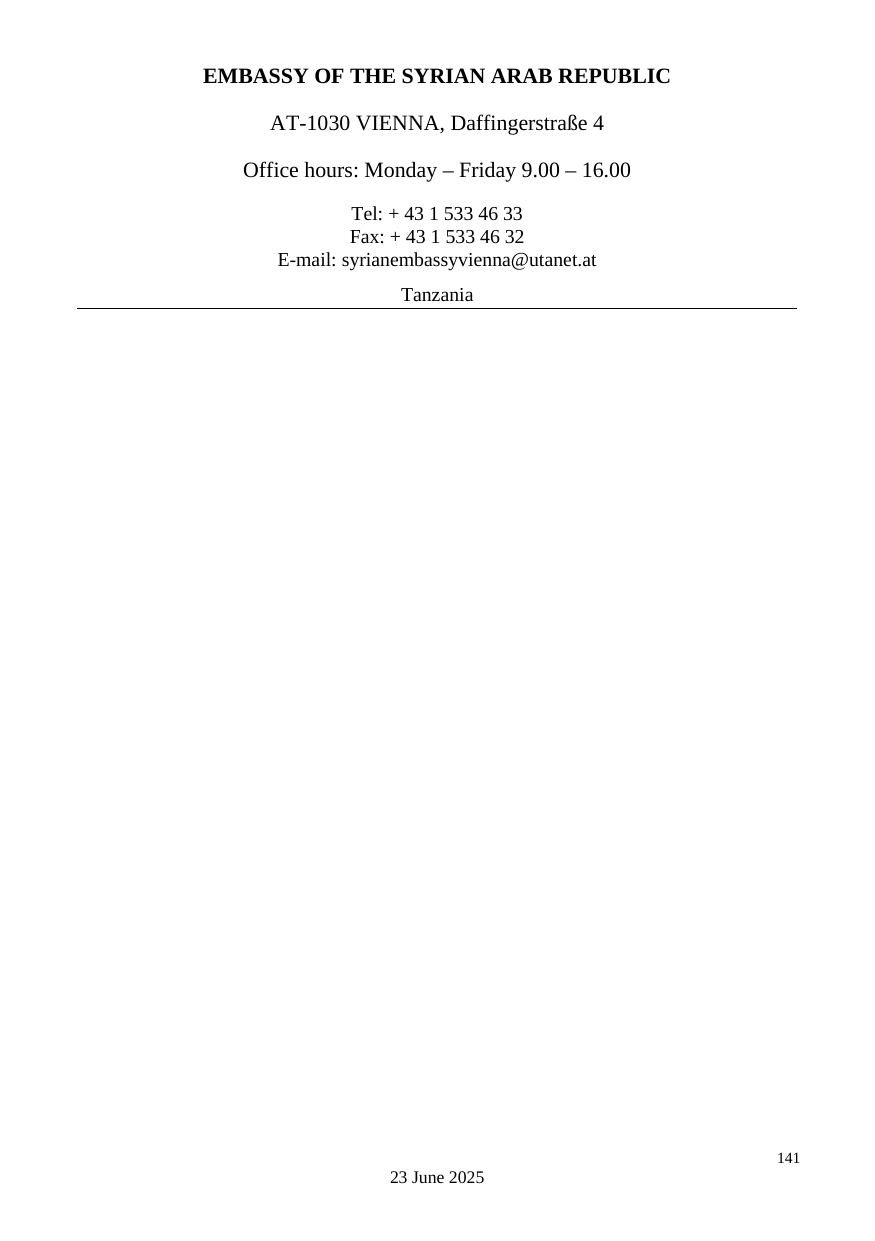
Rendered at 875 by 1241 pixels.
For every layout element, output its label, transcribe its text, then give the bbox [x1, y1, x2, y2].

text Tanzania [77, 283, 797, 308]
text Tel: + 43 1 533 46 33 [77, 202, 797, 225]
text E-mail: syrianembassyvienna@utanet.at [77, 248, 797, 271]
text AT-1030 VIENNA, Daffingerstraße 4 [77, 110, 797, 136]
text Office hours: Monday – Friday 9.00 – 16.00 [77, 157, 797, 183]
text EMBASSY OF THE SYRIAN ARAB REPUBLIC [77, 63, 797, 88]
text Fax: + 43 1 533 46 32 [77, 225, 797, 248]
